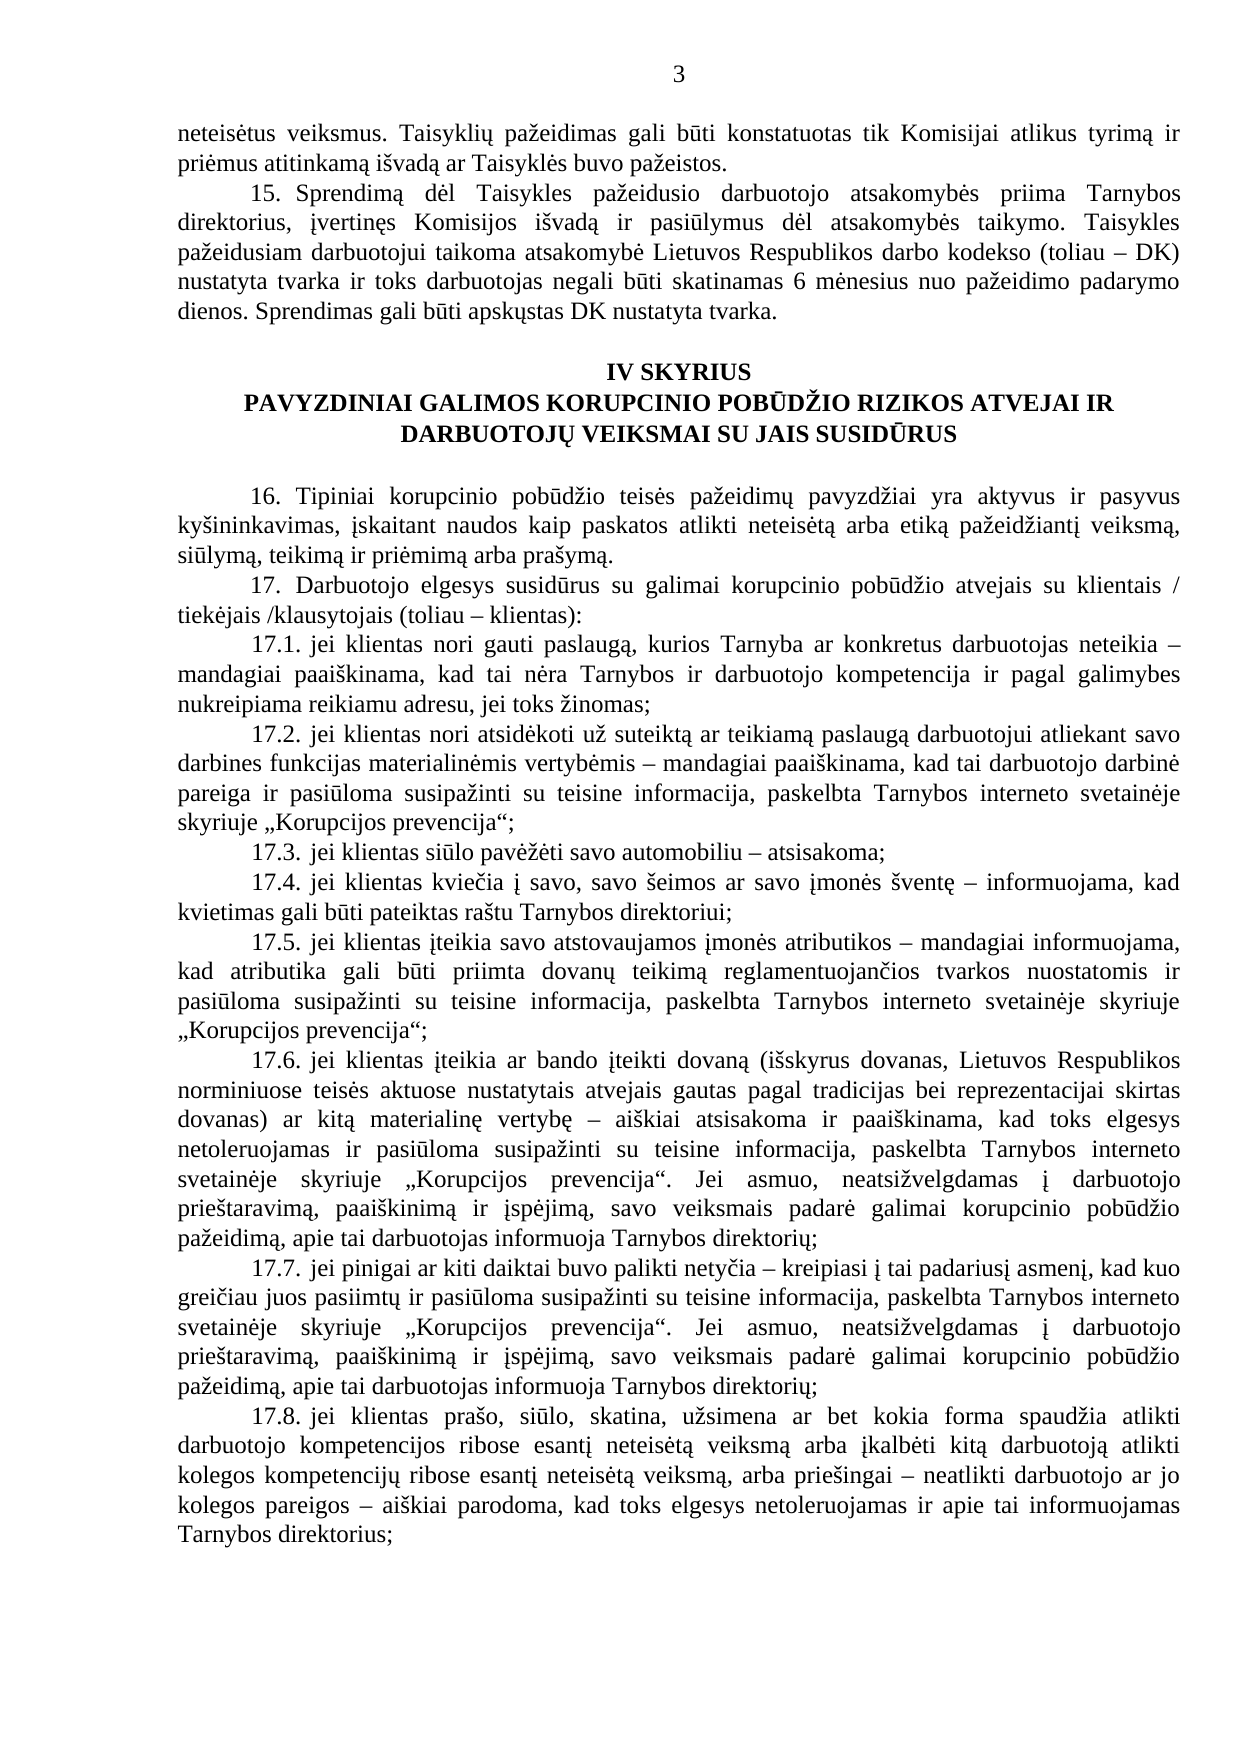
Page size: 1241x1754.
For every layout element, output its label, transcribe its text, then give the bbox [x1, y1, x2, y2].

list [177, 118, 1181, 176]
text IV SKYRIUS [177, 357, 1180, 386]
list jei klientas įteikia ar bando įteikti dovaną (išskyrus dovanas, Lietuvos Respublikos norminiuose teisės aktuose nustatytais atvejais gautas pagal tradicijas bei reprezentacijai skirtas dovanas) ar kitą materialinę vertybę – aiškiai atsisakoma ir paaiškinama, kad toks elgesys netoleruojamas ir pasiūloma susipažinti su teisine informacija, paskelbta Tarnybos interneto svetainėje skyriuje „Korupcijos prevencija“. Jei asmuo, neatsižvelgdamas į darbuotojo prieštaravimą, paaiškinimą ir įspėjimą, savo veiksmais padarė galimai korupcinio pobūdžio pažeidimą, apie tai darbuotojas informuoja Tarnybos direktorių; [177, 1045, 1181, 1252]
list jei klientas siūlo pavėžėti savo automobiliu – atsisakoma; [251, 837, 1181, 866]
list Sprendimą dėl Taisykles pažeidusio darbuotojo atsakomybės priima Tarnybos direktorius, įvertinęs Komisijos išvadą ir pasiūlymus dėl atsakomybės taikymo. Taisykles pažeidusiam darbuotojui taikoma atsakomybė Lietuvos Respublikos darbo kodekso (toliau – DK) nustatyta tvarka ir toks darbuotojas negali būti skatinamas 6 mėnesius nuo pažeidimo padarymo dienos. Sprendimas gali būti apskųstas DK nustatyta tvarka. [177, 178, 1181, 325]
list jei klientas nori atsidėkoti už suteiktą ar teikiamą paslaugą darbuotojui atliekant savo darbines funkcijas materialinėmis vertybėmis – mandagiai paaiškinama, kad tai darbuotojo darbinė pareiga ir pasiūloma susipažinti su teisine informacija, paskelbta Tarnybos interneto svetainėje skyriuje „Korupcijos prevencija“; [177, 719, 1181, 836]
list jei pinigai ar kiti daiktai buvo palikti netyčia – kreipiasi į tai padariusį asmenį, kad kuo greičiau juos pasiimtų ir pasiūloma susipažinti su teisine informacija, paskelbta Tarnybos interneto svetainėje skyriuje „Korupcijos prevencija“. Jei asmuo, neatsižvelgdamas į darbuotojo prieštaravimą, paaiškinimą ir įspėjimą, savo veiksmais padarė galimai korupcinio pobūdžio pažeidimą, apie tai darbuotojas informuoja Tarnybos direktorių; [177, 1253, 1181, 1400]
list jei klientas kviečia į savo, savo šeimos ar savo įmonės šventę – informuojama, kad kvietimas gali būti pateiktas raštu Tarnybos direktoriui; [177, 867, 1181, 926]
list jei klientas nori gauti paslaugą, kurios Tarnyba ar konkretus darbuotojas neteikia – mandagiai paaiškinama, kad tai nėra Tarnybos ir darbuotojo kompetencija ir pagal galimybes nukreipiama reikiamu adresu, jei toks žinomas; [177, 629, 1181, 717]
list jei klientas prašo, siūlo, skatina, užsimena ar bet kokia forma spaudžia atlikti darbuotojo kompetencijos ribose esantį neteisėtą veiksmą arba įkalbėti kitą darbuotoją atlikti kolegos kompetencijų ribose esantį neteisėtą veiksmą, arba priešingai – neatlikti darbuotojo ar jo kolegos pareigos – aiškiai parodoma, kad toks elgesys netoleruojamas ir apie tai informuojamas Tarnybos direktorius; [177, 1401, 1181, 1548]
text PAVYZDINIAI GALIMOS KORUPCINIO POBŪDŽIO RIZIKOS ATVEJAI IR [177, 388, 1180, 417]
list Darbuotojo elgesys susidūrus su galimai korupcinio pobūdžio atvejais su klientais / tiekėjais /klausytojais (toliau – klientas): [177, 570, 1181, 628]
list Tipiniai korupcinio pobūdžio teisės pažeidimų pavyzdžiai yra aktyvus ir pasyvus kyšininkavimas, įskaitant naudos kaip paskatos atlikti neteisėtą arba etiką pažeidžiantį veiksmą, siūlymą, teikimą ir priėmimą arba prašymą. [177, 481, 1181, 569]
list jei klientas įteikia savo atstovaujamos įmonės atributikos – mandagiai informuojama, kad atributika gali būti priimta dovanų teikimą reglamentuojančios tvarkos nuostatomis ir pasiūloma susipažinti su teisine informacija, paskelbta Tarnybos interneto svetainėje skyriuje „Korupcijos prevencija“; [177, 927, 1181, 1044]
text DARBUOTOJŲ VEIKSMAI SU JAIS SUSIDŪRUS [177, 419, 1181, 448]
